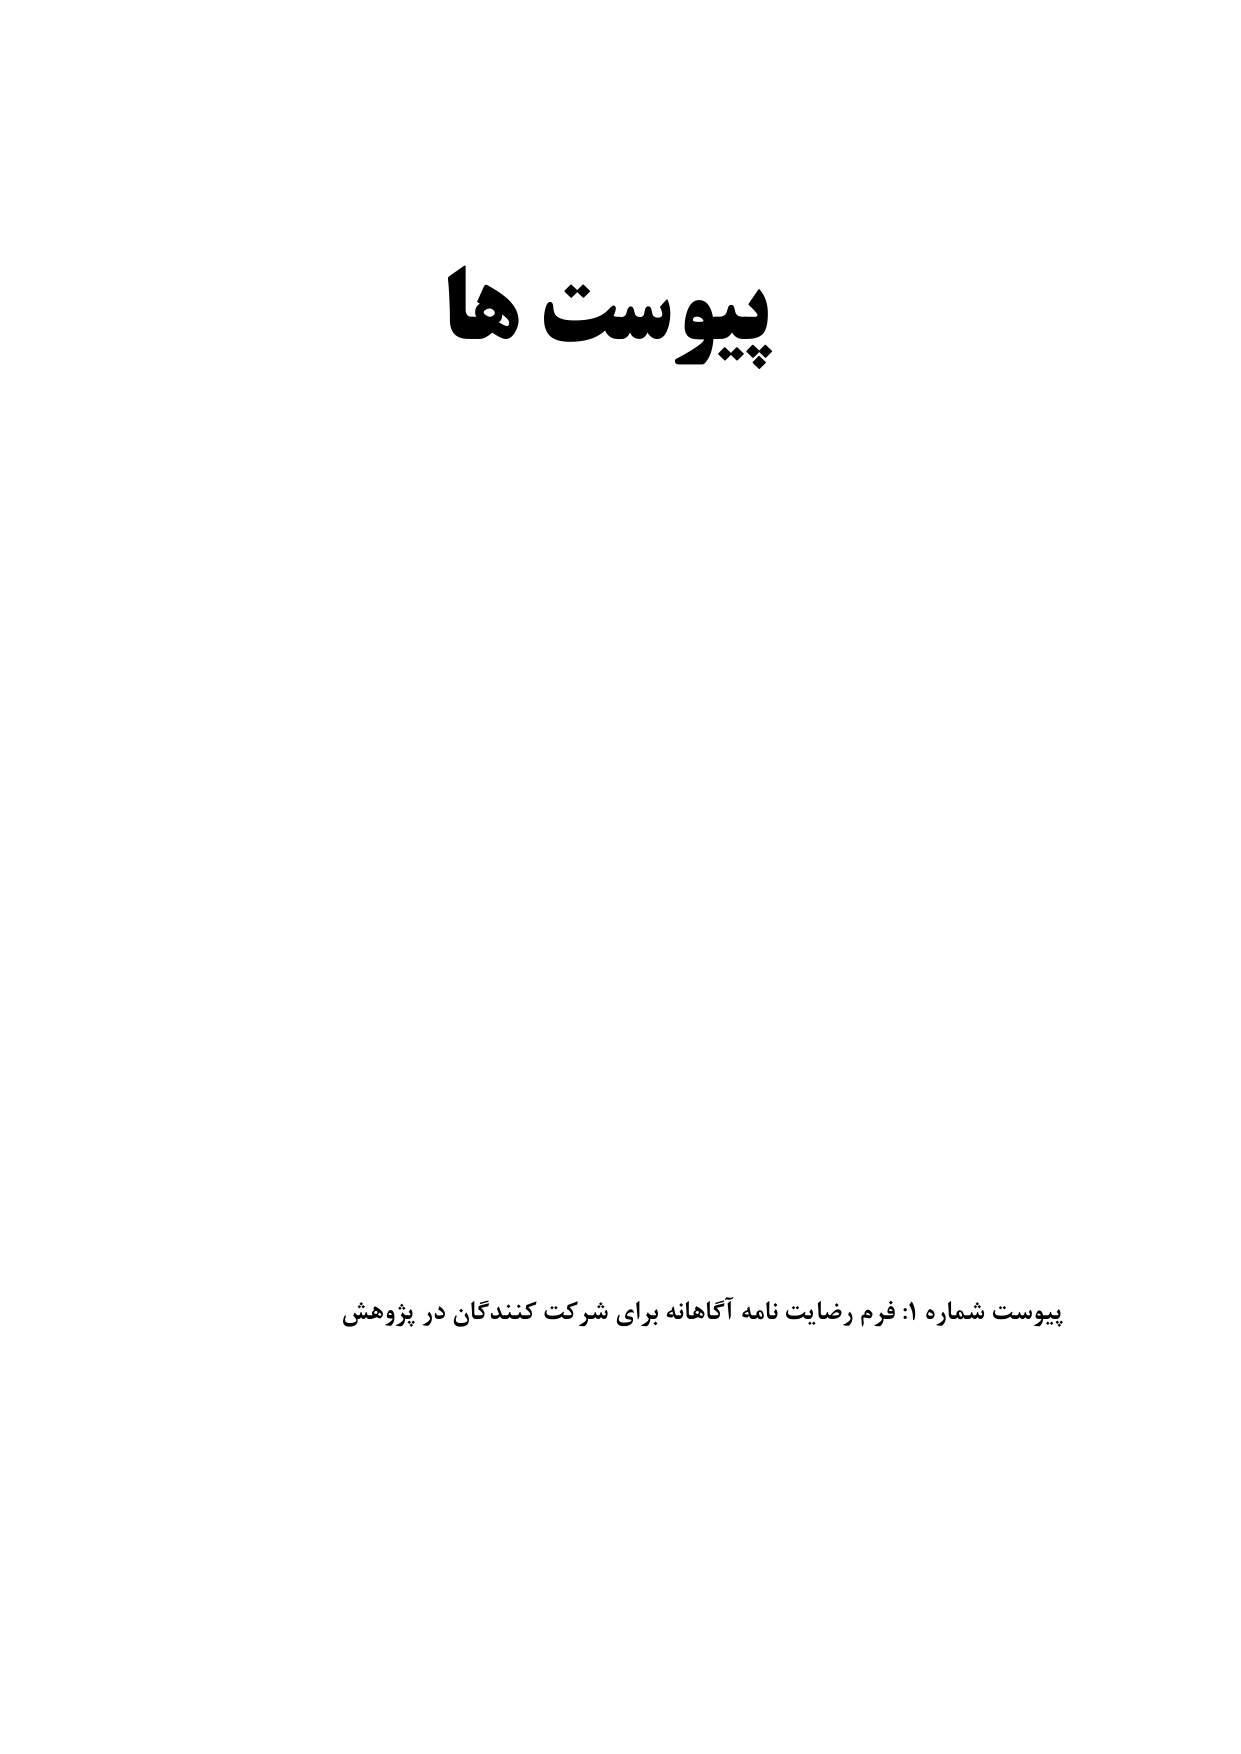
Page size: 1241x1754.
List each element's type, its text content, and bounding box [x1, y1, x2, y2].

text پيوست ها [148, 270, 1063, 370]
text پیوست شماره 1: فرم رضایت نامه آگاهانه برای شرکت کنندگان در پژوهش [148, 1301, 1063, 1330]
